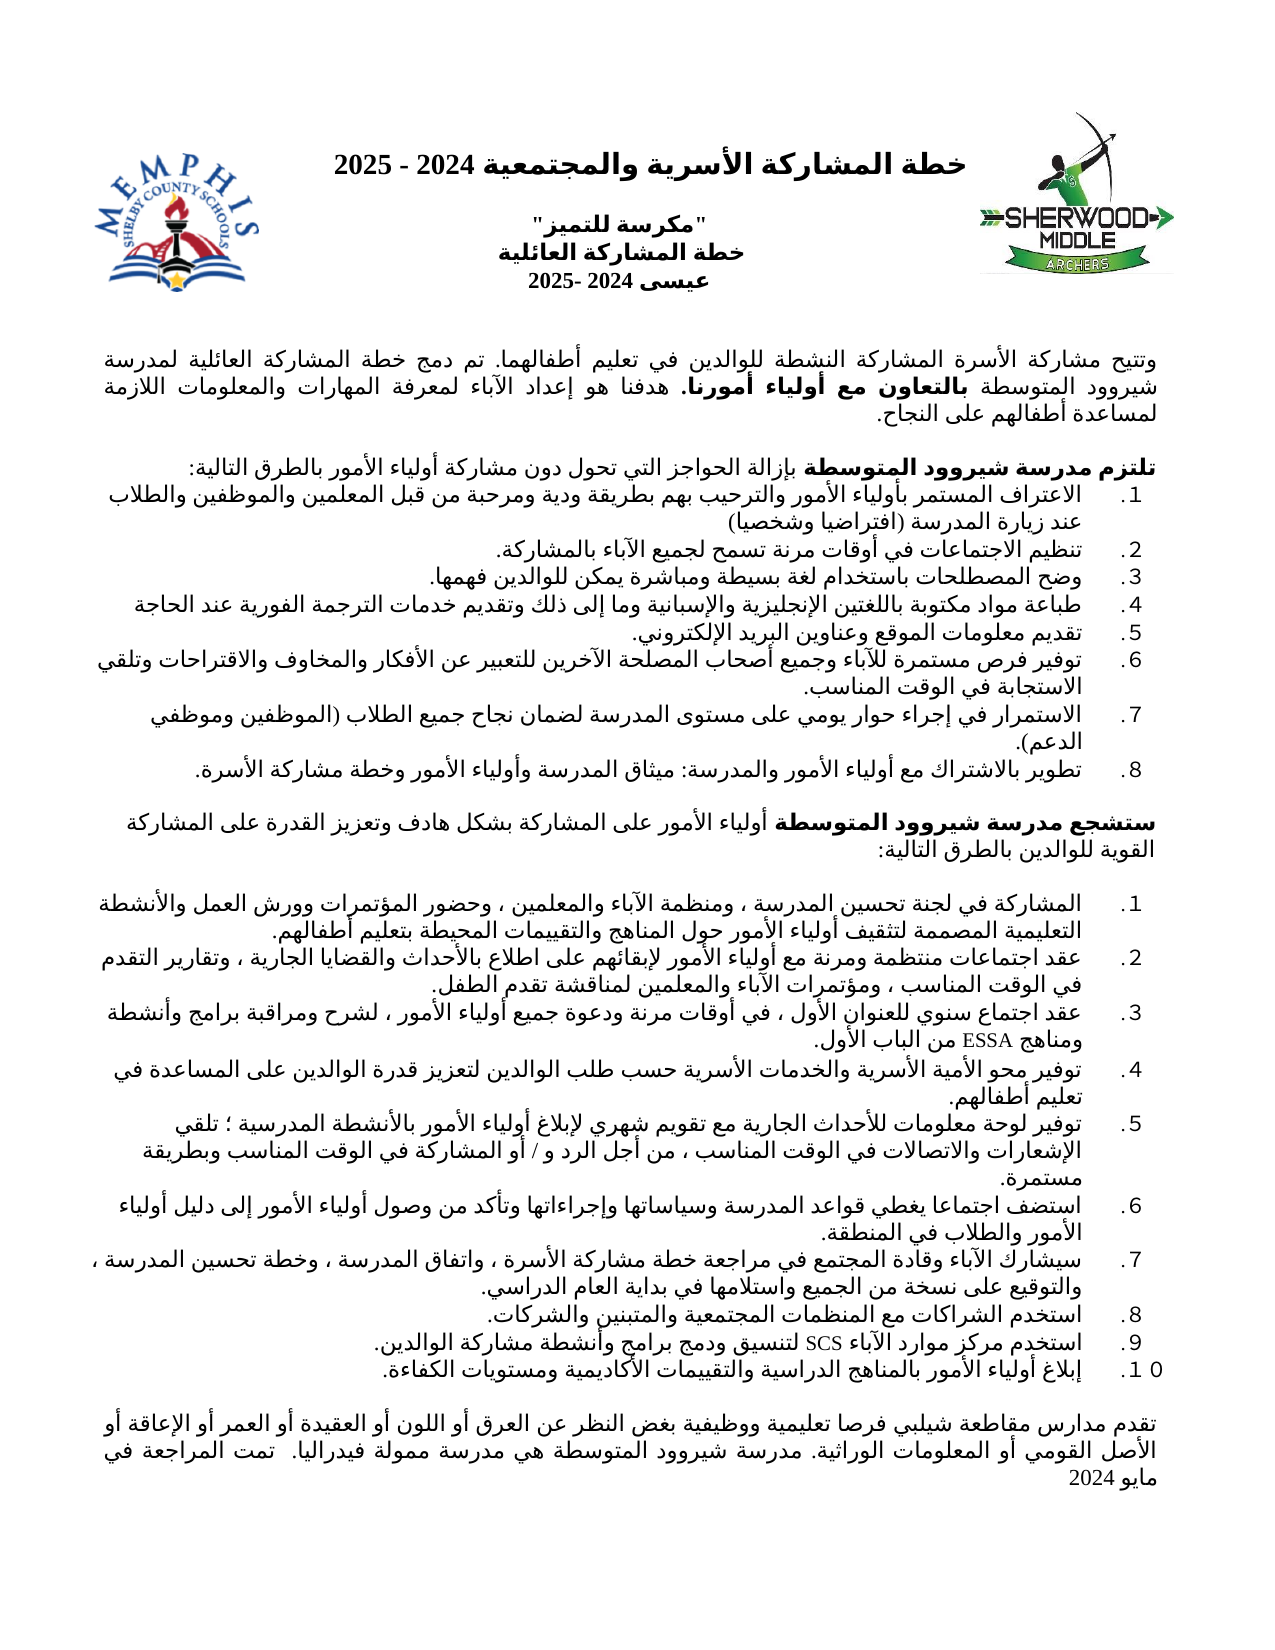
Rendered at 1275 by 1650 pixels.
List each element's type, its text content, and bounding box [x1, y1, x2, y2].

list عقد اجتماعات منتظمة ومرنة مع أولياء الأمور لإبقائهم على اطلاع بالأحداث والقضايا الجارية ، وتقارير التقدم في الوقت المناسب ، ومؤتمرات الآباء والمعلمين لمناقشة تقدم الطفل. [90, 944, 1121, 997]
picture [980, 112, 1174, 274]
list طباعة مواد مكتوبة باللغتين الإنجليزية والإسبانية وما إلى ذلك وتقديم خدمات الترجمة الفورية عند الحاجة [90, 591, 1121, 617]
list توفير محو الأمية الأسرية والخدمات الأسرية حسب طلب الوالدين لتعزيز قدرة الوالدين على المساعدة في تعليم أطفالهم. [90, 1056, 1121, 1109]
text خطة المشاركة العائلية [70, 239, 980, 266]
list الاعتراف المستمر بأولياء الأمور والترحيب بهم بطريقة ودية ومرحبة من قبل المعلمين والموظفين والطلاب عند زيارة المدرسة (افتراضيا وشخصيا) [90, 481, 1121, 534]
text ستشجع مدرسة شيروود المتوسطة أولياء الأمور على المشاركة بشكل هادف وتعزيز القدرة على المشاركة القوية للوالدين بالطرق التالية: [90, 809, 1156, 863]
list تطوير بالاشتراك مع أولياء الأمور والمدرسة: ميثاق المدرسة وأولياء الأمور وخطة مشاركة الأسرة. [90, 756, 1121, 782]
text خطة المشاركة الأسرية والمجتمعية 2024 - 2025 [75, 147, 968, 181]
list تقديم معلومات الموقع وعناوين البريد الإلكتروني. [90, 619, 1121, 645]
list إبلاغ أولياء الأمور بالمناهج الدراسية والتقييمات الأكاديمية ومستويات الكفاءة. [90, 1356, 1121, 1383]
list وضح المصطلحات باستخدام لغة بسيطة ومباشرة يمكن للوالدين فهمها. [90, 563, 1121, 590]
picture [73, 266, 279, 300]
list استخدم مركز موارد الآباء SCS لتنسيق ودمج برامج وأنشطة مشاركة الوالدين. [90, 1329, 1121, 1355]
text تلتزم مدرسة شيروود المتوسطة بإزالة الحواجز التي تحول دون مشاركة أولياء الأمور بالطرق التالية: [90, 453, 1156, 480]
list استخدم الشراكات مع المنظمات المجتمعية والمتبنين والشركات. [90, 1301, 1121, 1327]
text عيسى 2024 -2025 [490, 267, 743, 294]
list الاستمرار في إجراء حوار يومي على مستوى المدرسة لضمان نجاح جميع الطلاب (الموظفين وموظفي الدعم). [90, 701, 1121, 754]
picture [73, 134, 279, 211]
text وتتيح مشاركة الأسرة المشاركة النشطة للوالدين في تعليم أطفالهما. تم دمج خطة المشاركة العائلية لمدرسة شيروود المتوسطة بالتعاون مع أولياء أمورنا. هدفنا هو إعداد الآباء لمعرفة المهارات والمعلومات اللازمة لمساعدة أطفالهم على النجاح. [103, 346, 1158, 427]
list المشاركة في لجنة تحسين المدرسة ، ومنظمة الآباء والمعلمين ، وحضور المؤتمرات وورش العمل والأنشطة التعليمية المصممة لتثقيف أولياء الأمور حول المناهج والتقييمات المحيطة بتعليم أطفالهم. [90, 890, 1121, 943]
list عقد اجتماع سنوي للعنوان الأول ، في أوقات مرنة ودعوة جميع أولياء الأمور ، لشرح ومراقبة برامج وأنشطة ومناهج ESSA من الباب الأول. [90, 999, 1121, 1052]
text "مكرسة للتميز" [70, 211, 980, 238]
list توفير لوحة معلومات للأحداث الجارية مع تقويم شهري لإبلاغ أولياء الأمور بالأنشطة المدرسية ؛ تلقي الإشعارات والاتصالات في الوقت المناسب ، من أجل الرد و / أو المشاركة في الوقت المناسب وبطريقة مستمرة. [90, 1111, 1121, 1191]
list توفير فرص مستمرة للآباء وجميع أصحاب المصلحة الآخرين للتعبير عن الأفكار والمخاوف والاقتراحات وتلقي الاستجابة في الوقت المناسب. [90, 646, 1121, 700]
list سيشارك الآباء وقادة المجتمع في مراجعة خطة مشاركة الأسرة ، واتفاق المدرسة ، وخطة تحسين المدرسة ، والتوقيع على نسخة من الجميع واستلامها في بداية العام الدراسي. [90, 1246, 1121, 1300]
list استضف اجتماعا يغطي قواعد المدرسة وسياساتها وإجراءاتها وتأكد من وصول أولياء الأمور إلى دليل أولياء الأمور والطلاب في المنطقة. [90, 1192, 1121, 1245]
text تقدم مدارس مقاطعة شيلبي فرصا تعليمية ووظيفية بغض النظر عن العرق أو اللون أو العقيدة أو العمر أو الإعاقة أو الأصل القومي أو المعلومات الوراثية. مدرسة شيروود المتوسطة هي مدرسة ممولة فيدراليا. تمت المراجعة في مايو 2024 [103, 1410, 1158, 1490]
list تنظيم الاجتماعات في أوقات مرنة تسمح لجميع الآباء بالمشاركة. [90, 536, 1121, 562]
